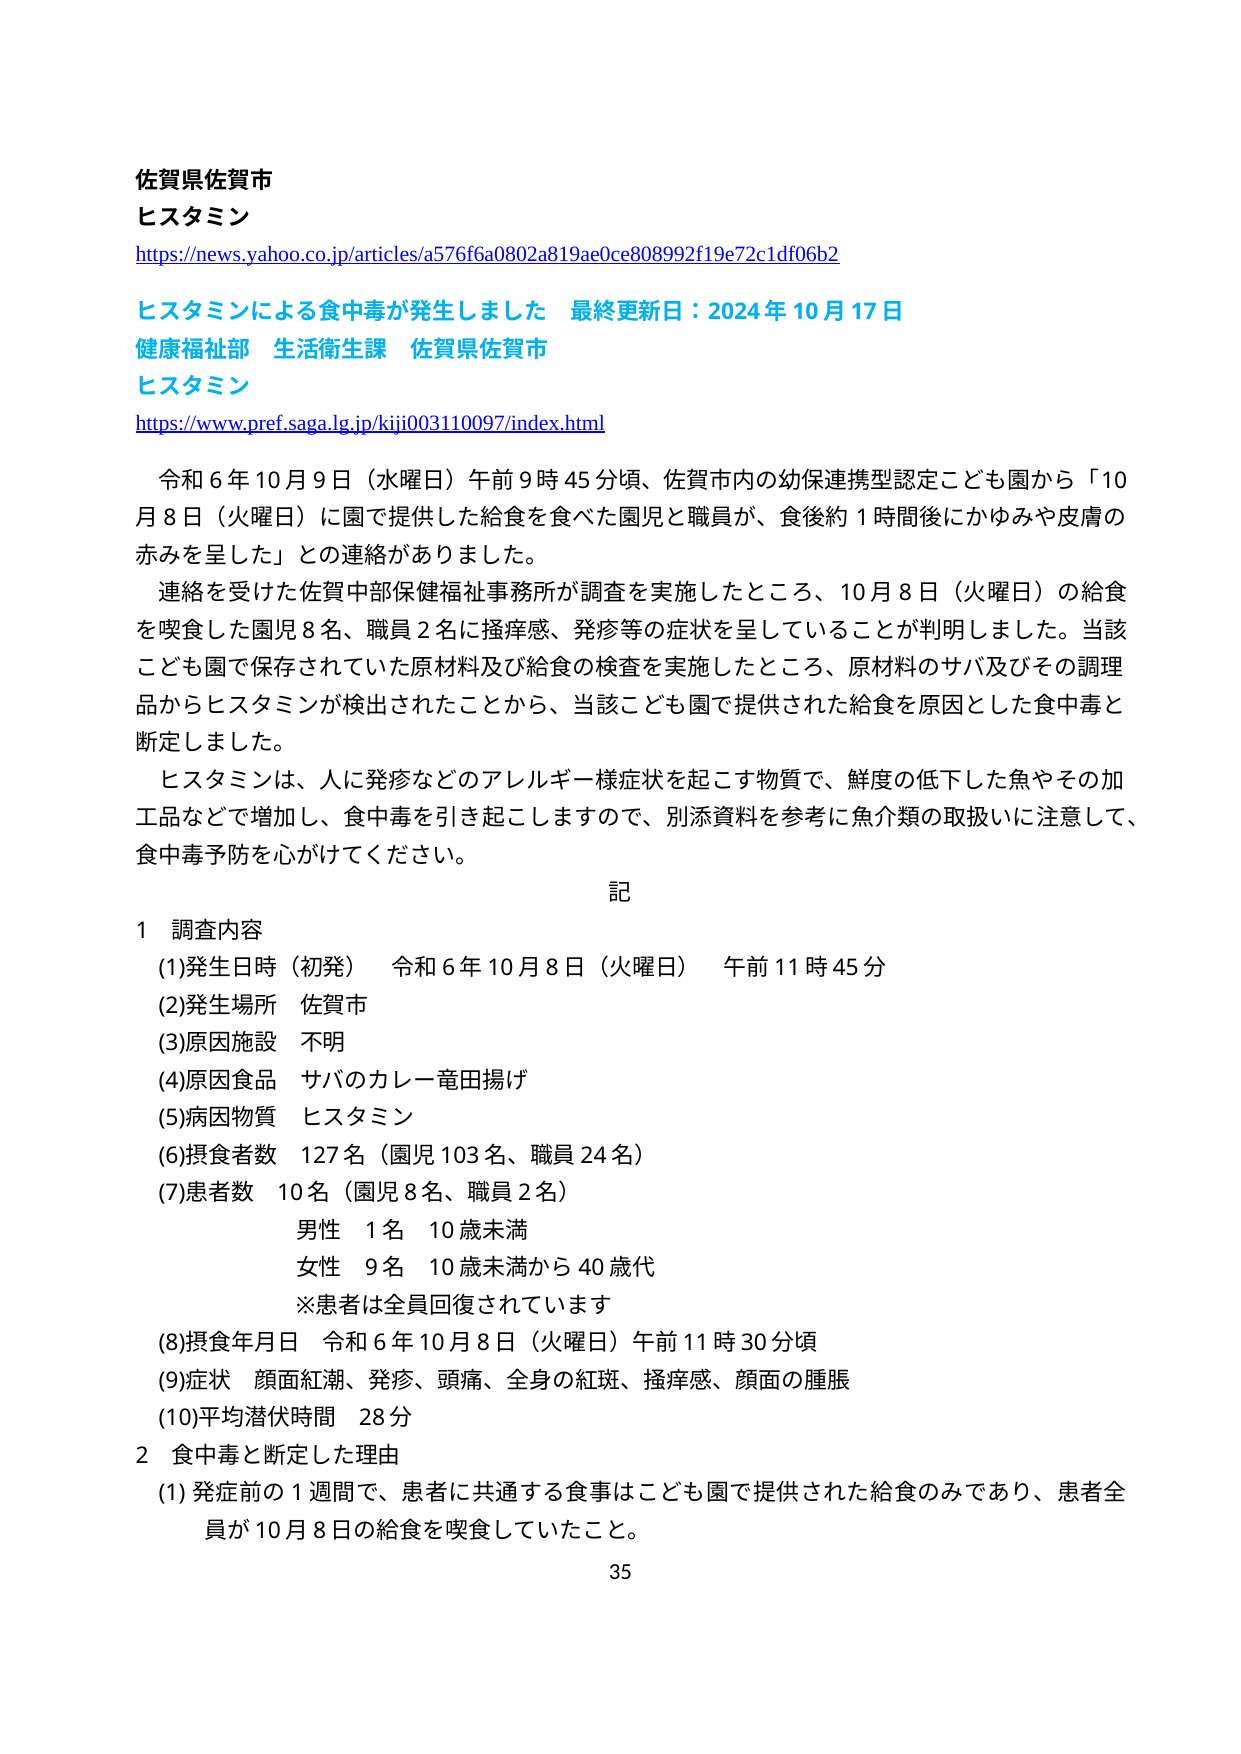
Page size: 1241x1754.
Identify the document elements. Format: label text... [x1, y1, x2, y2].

text 記 [112, 872, 1128, 910]
text (1)発生日時（初発） 令和6年10月8日（火曜日） 午前11時45分 [135, 947, 1128, 985]
text 健康福祉部 生活衛生課 佐賀県佐賀市 [135, 328, 1128, 366]
text 2 食中毒と断定した理由 [135, 1435, 1128, 1472]
text 佐賀県佐賀市 [112, 160, 1128, 197]
text (2)発生場所 佐賀市 [135, 985, 1128, 1022]
text (4)原因食品 サバのカレー竜田揚げ [135, 1060, 1128, 1097]
text (3)原因施設 不明 [135, 1022, 1128, 1060]
text (10)平均潜伏時間 28分 [135, 1397, 1128, 1435]
text 令和6年10月9日（水曜日）午前9時45分頃、佐賀市内の幼保連携型認定こども園から「10月8日（火曜日）に園で提供した給食を食べた園児と職員が、食後約1時間後にかゆみや皮膚の赤みを呈した」との連絡がありました。 [112, 460, 1128, 572]
text 女性 9名 10歳未満から40歳代 [135, 1247, 1128, 1285]
text ヒスタミン [135, 366, 1128, 403]
text (7)患者数 10名（園児8名、職員2名） [135, 1172, 1128, 1210]
text ※患者は全員回復されています [135, 1285, 1128, 1322]
text 連絡を受けた佐賀中部保健福祉事務所が調査を実施したところ、10月8日（火曜日）の給食を喫食した園児8名、職員2名に掻痒感、発疹等の症状を呈していることが判明しました。当該こども園で保存されていた原材料及び給食の検査を実施したところ、原材料のサバ及びその調理品からヒスタミンが検出されたことから、当該こども園で提供された給食を原因とした食中毒と断定しました。 [135, 572, 1128, 760]
text (1) 発症前の1週間で、患者に共通する食事はこども園で提供された給食のみであり、患者全員が10月8日の給食を喫食していたこと。 [158, 1472, 1128, 1547]
text 1 調査内容 [135, 910, 1128, 947]
text ヒスタミン [112, 197, 1128, 235]
text https://www.pref.saga.lg.jp/kiji003110097/index.html [112, 403, 1128, 441]
text (6)摂食者数 127名（園児103名、職員24名） [135, 1135, 1128, 1172]
text 男性 1名 10歳未満 [135, 1210, 1128, 1247]
text https://news.yahoo.co.jp/articles/a576f6a0802a819ae0ce808992f19e72c1df06b2 [112, 235, 1128, 272]
text ヒスタミンによる食中毒が発生しました 最終更新日：2024年10月17日 [112, 291, 1128, 328]
text ヒスタミンは、人に発疹などのアレルギー様症状を起こす物質で、鮮度の低下した魚やその加工品などで増加し、食中毒を引き起こしますので、別添資料を参考に魚介類の取扱いに注意して、食中毒予防を心がけてください。 [135, 760, 1128, 872]
text (9)症状 顔面紅潮、発疹、頭痛、全身の紅斑、掻痒感、顔面の腫脹 [135, 1360, 1128, 1397]
text (5)病因物質 ヒスタミン [135, 1097, 1128, 1135]
text (8)摂食年月日 令和6年10月8日（火曜日）午前11時30分頃 [135, 1322, 1128, 1360]
